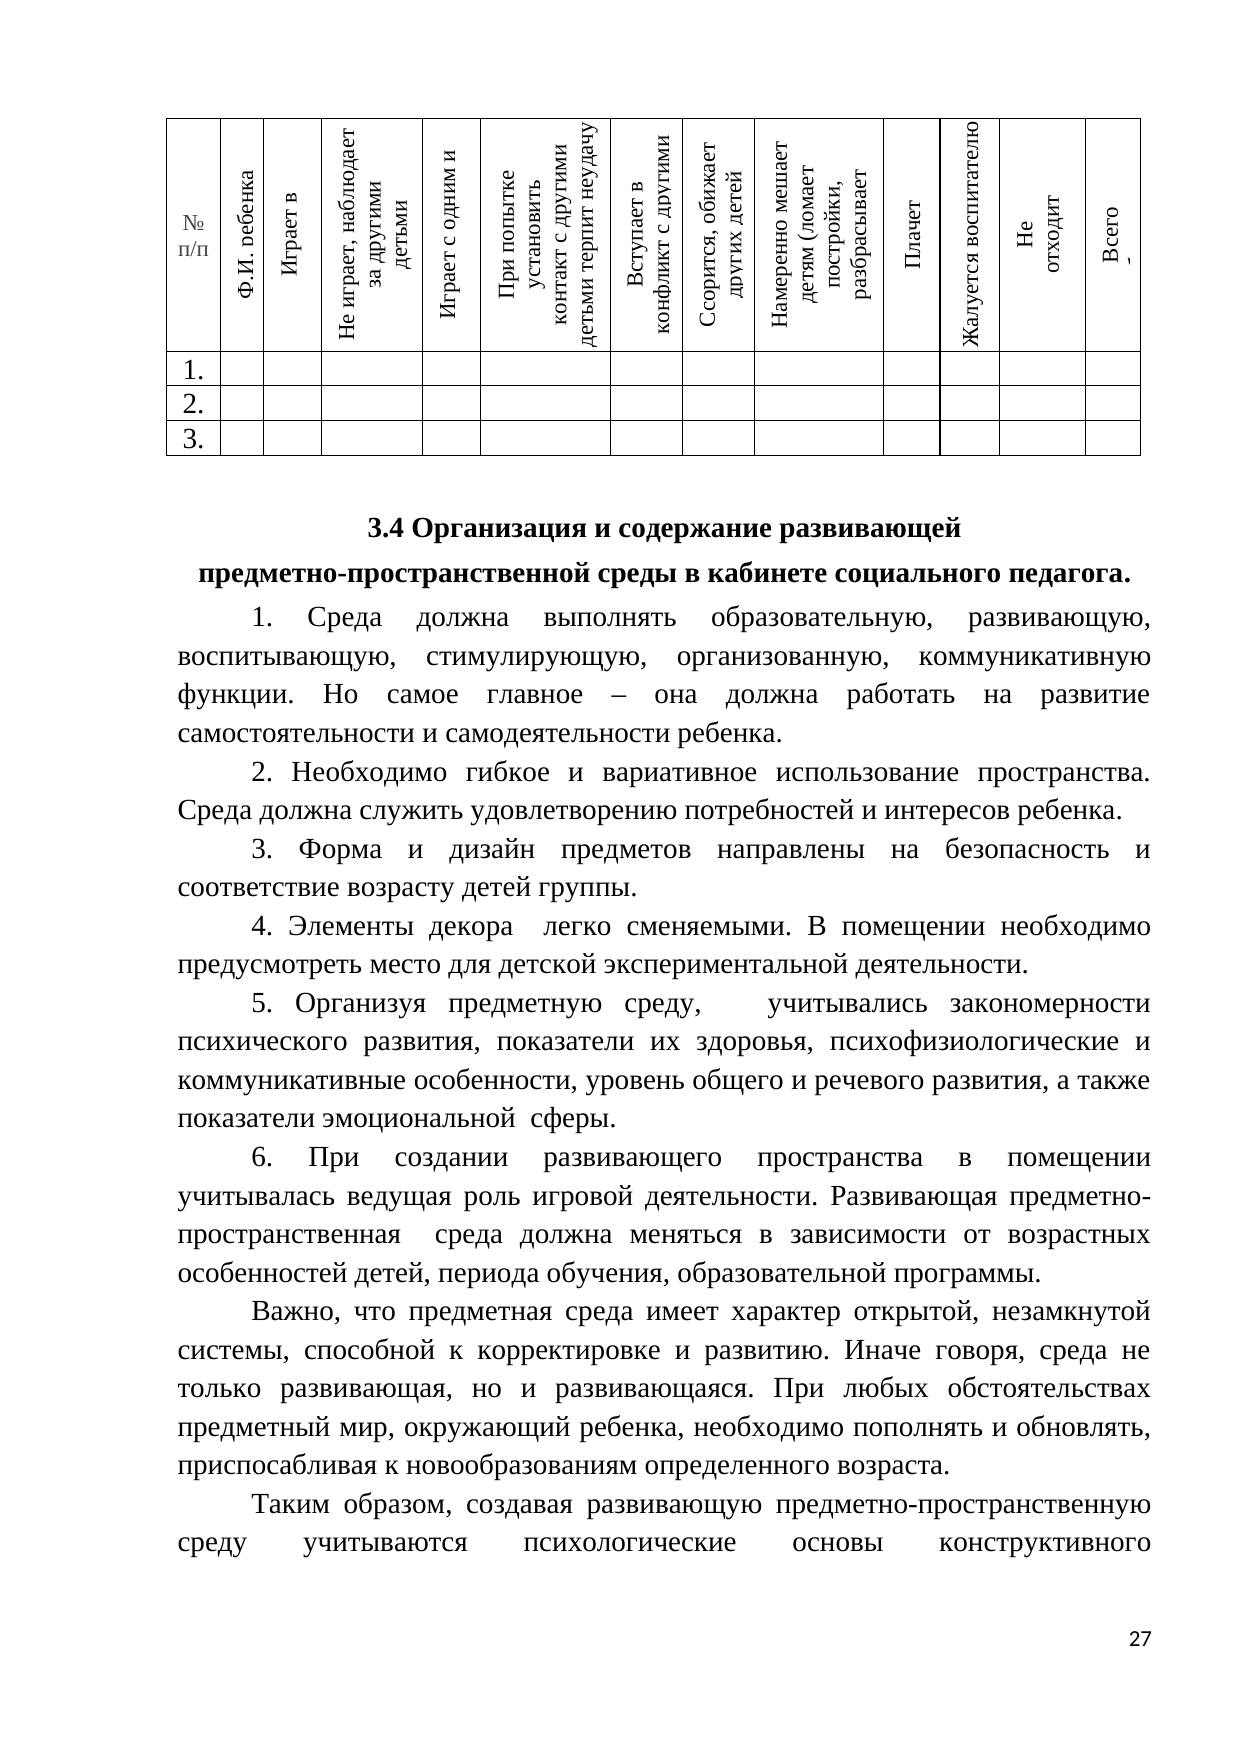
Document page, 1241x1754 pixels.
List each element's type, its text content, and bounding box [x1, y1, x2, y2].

table_cell [611, 352, 682, 385]
table_cell [481, 386, 610, 420]
table_cell [221, 421, 263, 454]
text Важно, что предметная среда имеет характер открытой, незамкнутой системы, способной к корректировке и развитию. Иначе говоря, среда не только развивающая, но и развивающаяся. При любых обстоятельствах предметный мир, окружающий ребенка, необходимо пополнять и обновлять, приспосабливая к новообразованиям определенного возраста. [177, 1293, 1152, 1481]
text 2. Необходимо гибкое и вариативное использование пространства. Среда должна служить удовлетворению потребностей и интересов ребенка. [177, 754, 1152, 826]
table_cell [1000, 386, 1085, 420]
table_header При попытке установить контакт с другими детьми терпит неудачу [481, 119, 610, 351]
table_cell 2. [167, 386, 220, 420]
table_cell [322, 421, 422, 454]
table_cell [683, 421, 754, 454]
subtitle 3.4 Организация и содержание развивающей [177, 510, 1152, 543]
table_cell [884, 352, 939, 385]
table_cell [322, 386, 422, 420]
table_cell [1000, 421, 1085, 454]
table_cell [941, 352, 999, 385]
table_header Вступает в конфликт с другими детьми [611, 119, 682, 351]
table_cell [1000, 352, 1085, 385]
table_cell [264, 386, 321, 420]
table_header Жалуется воспитателю [941, 119, 999, 351]
table_cell [1086, 352, 1140, 385]
subtitle предметно-пространственной среды в кабинете социального педагога. [177, 555, 1152, 588]
table_cell [1086, 421, 1140, 454]
table_header Играет с одним и тем же партнером [423, 119, 480, 351]
table_header Ссорится, обижает других детей [683, 119, 754, 351]
table_cell [683, 386, 754, 420]
text 5. Организуя предметную среду, учитывались закономерности психического развития, показатели их здоровья, психофизиологические и коммуникативные особенности, уровень общего и речевого развития, а также показатели эмоциональной сферы. [177, 985, 1152, 1134]
text 3. Форма и дизайн предметов направлены на безопасность и соответствие возрасту детей группы. [177, 831, 1152, 903]
table_cell [423, 386, 480, 420]
text 6. При создании развивающего пространства в помещении учитывалась ведущая роль игровой деятельности. Развивающая предметно-пространственная среда должна меняться в зависимости от возрастных особенностей детей, периода обучения, образовательной программы. [177, 1139, 1152, 1288]
table_header Ф.И. ребенка [221, 119, 263, 351]
table_header Всего баллов [1086, 119, 1140, 351]
table_cell [1086, 386, 1140, 420]
table_header Не отходит от воспитателя [1000, 119, 1085, 351]
table_header Не играет, наблюдает за другими детьми [322, 119, 422, 351]
table_header Играет в одиночестве [264, 119, 321, 351]
table_cell [481, 352, 610, 385]
table_header № п/п [167, 119, 220, 351]
table_header Намеренно мешает детям (ломает постройки, разбрасывает предметы) [755, 119, 883, 351]
table_cell [755, 386, 883, 420]
table_cell [884, 386, 939, 420]
table_cell [683, 352, 754, 385]
table_cell [611, 421, 682, 454]
table_cell [221, 386, 263, 420]
table_cell [423, 352, 480, 385]
table_cell [264, 352, 321, 385]
table_cell [221, 352, 263, 385]
table_cell [884, 421, 939, 454]
table_cell [423, 421, 480, 454]
table_cell [322, 352, 422, 385]
table_cell [611, 386, 682, 420]
table_cell [755, 352, 883, 385]
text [177, 1486, 1152, 1558]
table_cell [264, 421, 321, 454]
table_header Плачет [884, 119, 939, 351]
text 4. Элементы декора легко сменяемыми. В помещении необходимо предусмотреть место для детской экспериментальной деятельности. [177, 908, 1152, 980]
table_cell 3. [167, 421, 220, 454]
table_cell [941, 421, 999, 454]
table_cell [941, 386, 999, 420]
table_cell 1. [167, 352, 220, 385]
text 1. Среда должна выполнять образовательную, развивающую, воспитывающую, стимулирующую, организованную, коммуникативную функции. Но самое главное – она должна работать на развитие самостоятельности и самодеятельности ребенка. [177, 599, 1152, 749]
table_cell [481, 421, 610, 454]
table_cell [755, 421, 883, 454]
